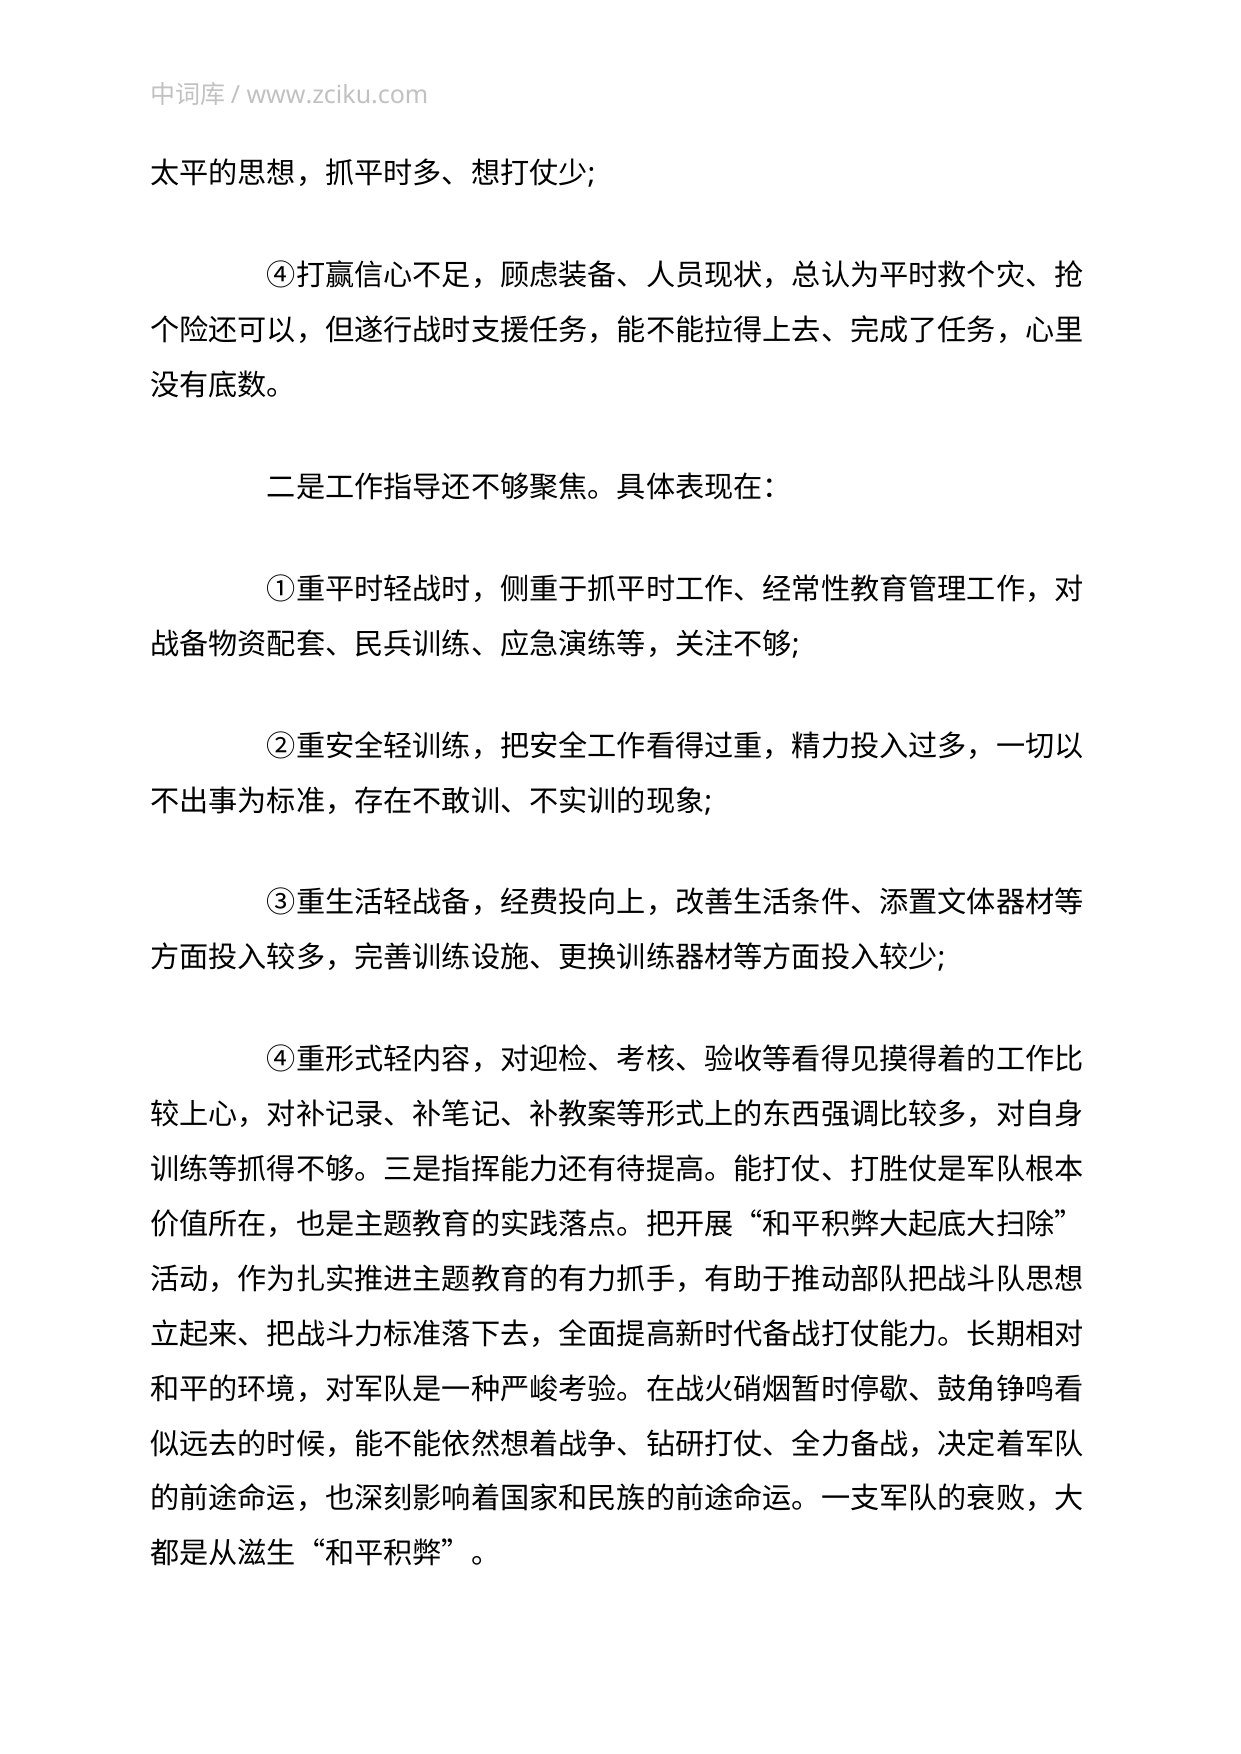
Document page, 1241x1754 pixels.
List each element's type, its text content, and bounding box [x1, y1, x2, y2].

text ④重形式轻内容，对迎检、考核、验收等看得见摸得着的工作比较上心，对补记录、补笔记、补教案等形式上的东西强调比较多，对自身训练等抓得不够。三是指挥能力还有待提高。能打仗、打胜仗是军队根本价值所在，也是主题教育的实践落点。把开展“和平积弊大起底大扫除”活动，作为扎实推进主题教育的有力抓手，有助于推动部队把战斗队思想立起来、把战斗力标准落下去，全面提高新时代备战打仗能力。长期相对和平的环境，对军队是一种严峻考验。在战火硝烟暂时停歇、鼓角铮鸣看似远去的时候，能不能依然想着战争、钻研打仗、全力备战，决定着军队的前途命运，也深刻影响着国家和民族的前途命运。一支军队的衰败，大都是从滋生“和平积弊”。 [150, 1036, 1090, 1572]
text ②重安全轻训练，把安全工作看得过重，精力投入过多，一切以不出事为标准，存在不敢训、不实训的现象; [150, 722, 1090, 819]
text 二是工作指导还不够聚焦。具体表现在： [150, 463, 1090, 506]
text ③重生活轻战备，经费投向上，改善生活条件、添置文体器材等方面投入较多，完善训练设施、更换训练器材等方面投入较少; [150, 879, 1090, 976]
text ④打赢信心不足，顾虑装备、人员现状，总认为平时救个灾、抢个险还可以，但遂行战时支援任务，能不能拉得上去、完成了任务，心里没有底数。 [150, 252, 1090, 404]
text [150, 150, 1090, 192]
text ①重平时轻战时，侧重于抓平时工作、经常性教育管理工作，对战备物资配套、民兵训练、应急演练等，关注不够; [150, 565, 1090, 663]
